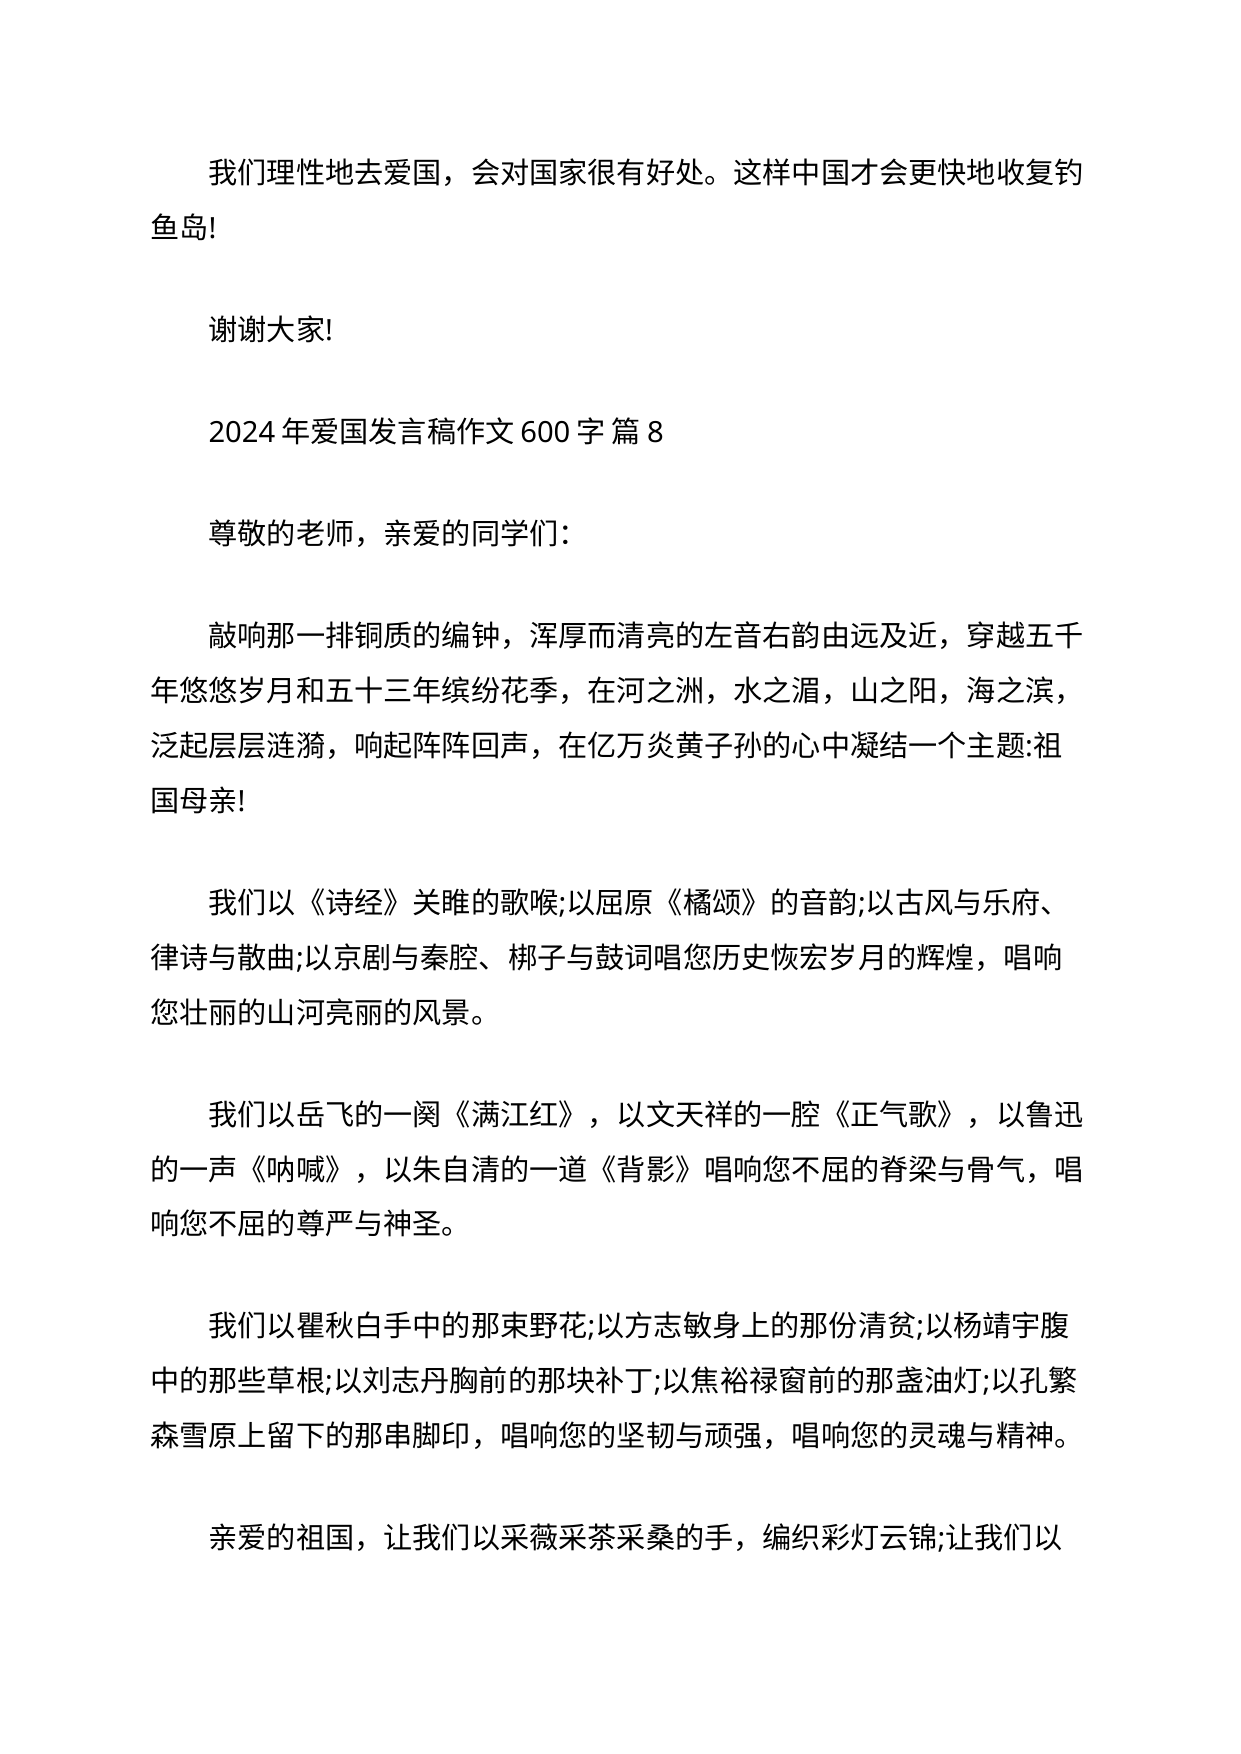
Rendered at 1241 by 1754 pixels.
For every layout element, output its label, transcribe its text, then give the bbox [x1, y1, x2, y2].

text 我们理性地去爱国，会对国家很有好处。这样中国才会更快地收复钓鱼岛! [150, 150, 1090, 247]
text 我们以瞿秋白手中的那束野花;以方志敏身上的那份清贫;以杨靖宇腹中的那些草根;以刘志丹胸前的那块补丁;以焦裕禄窗前的那盏油灯;以孔繁森雪原上留下的那串脚印，唱响您的坚韧与顽强，唱响您的灵魂与精神。 [150, 1303, 1090, 1455]
text 我们以岳飞的一阕《满江红》，以文天祥的一腔《正气歌》，以鲁迅的一声《呐喊》，以朱自清的一道《背影》唱响您不屈的脊梁与骨气，唱响您不屈的尊严与神圣。 [150, 1091, 1090, 1243]
text 2024年爱国发言稿作文600字 篇8 [150, 409, 1090, 451]
text 敲响那一排铜质的编钟，浑厚而清亮的左音右韵由远及近，穿越五千年悠悠岁月和五十三年缤纷花季，在河之洲，水之湄，山之阳，海之滨，泛起层层涟漪，响起阵阵回声，在亿万炎黄子孙的心中凝结一个主题:祖国母亲! [150, 613, 1090, 820]
text 尊敬的老师，亲爱的同学们： [150, 511, 1090, 553]
text 我们以《诗经》关睢的歌喉;以屈原《橘颂》的音韵;以古风与乐府、律诗与散曲;以京剧与秦腔、梆子与鼓词唱您历史恢宏岁月的辉煌，唱响您壮丽的山河亮丽的风景。 [150, 879, 1090, 1032]
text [150, 1514, 1090, 1557]
text 谢谢大家! [150, 307, 1090, 349]
